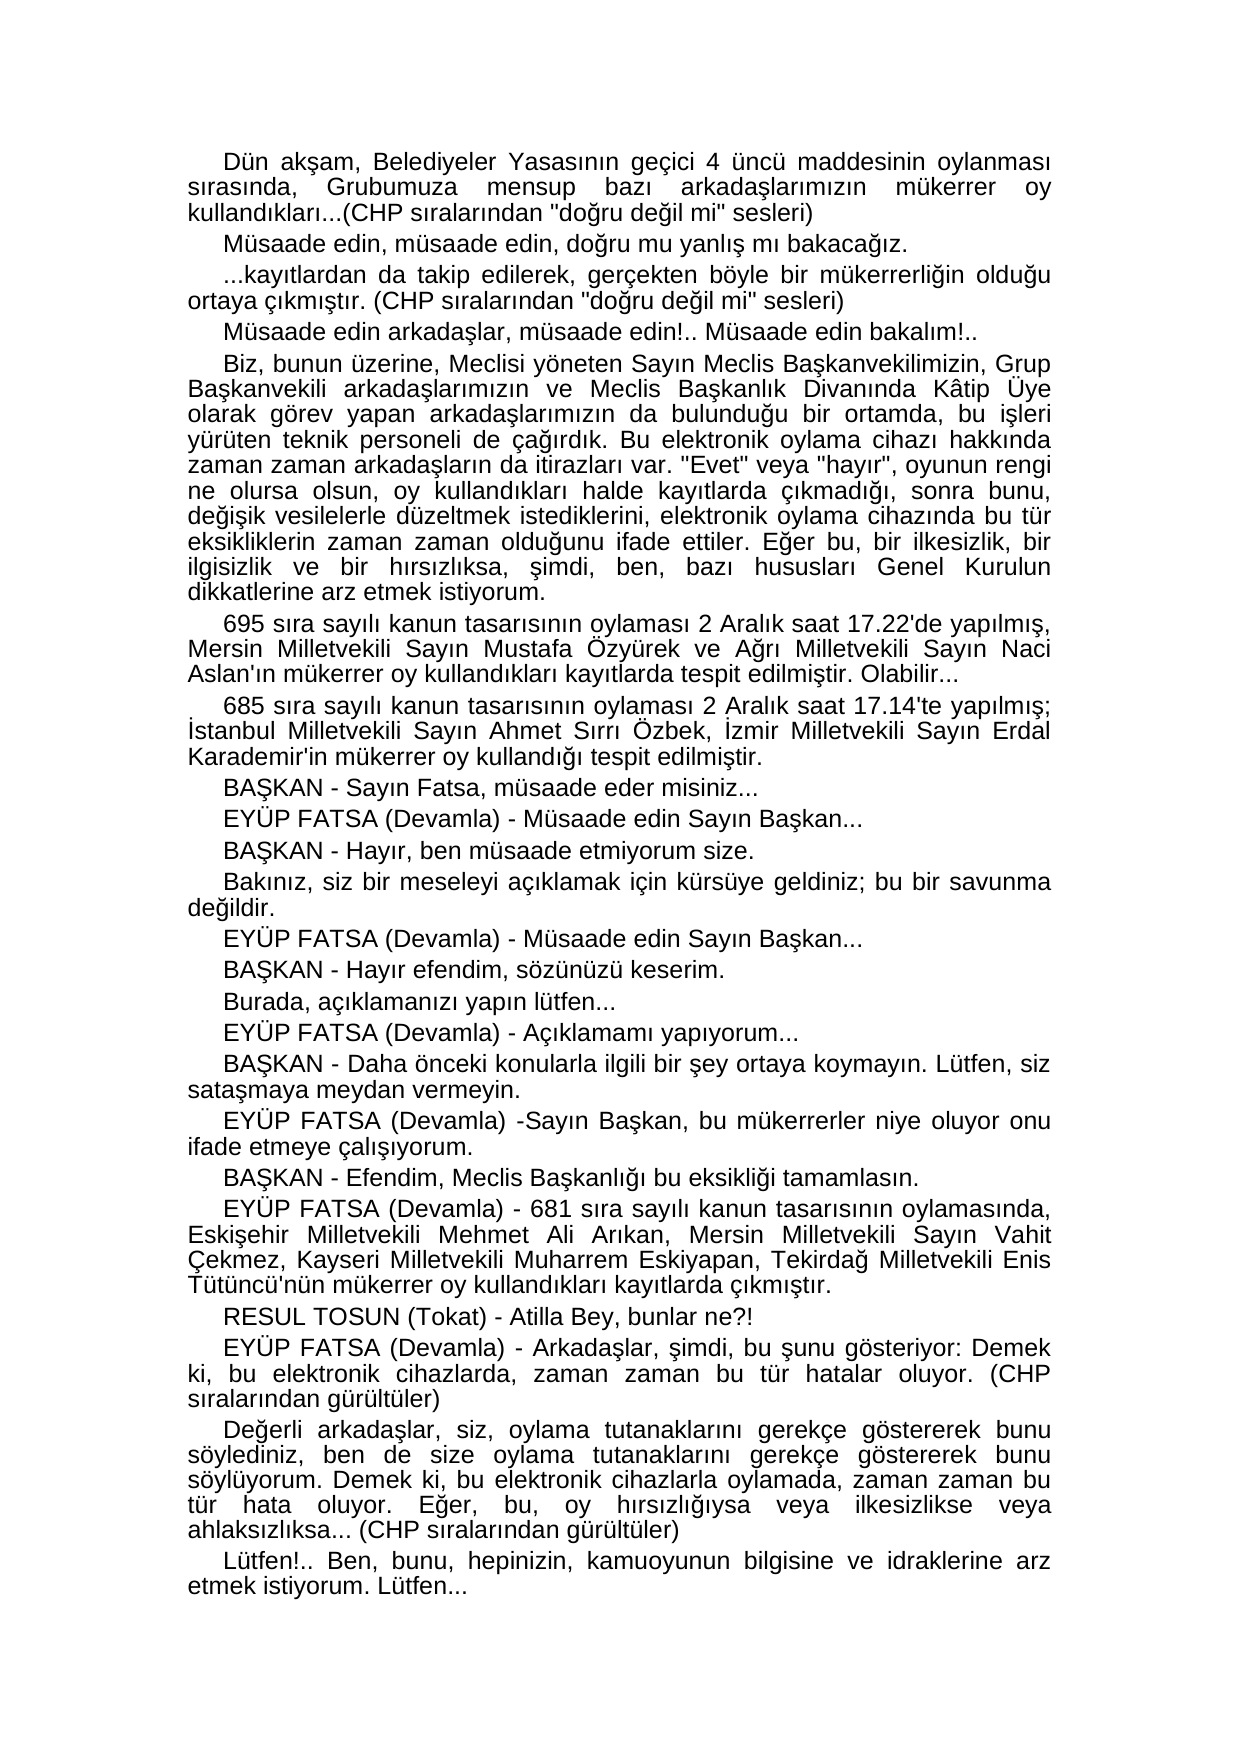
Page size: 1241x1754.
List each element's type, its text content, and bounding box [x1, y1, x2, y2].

text BAŞKAN - Daha önceki konularla ilgili bir şey ortaya koymayın. Lütfen, siz sataşmaya meydan vermeyin. [187, 1052, 1053, 1103]
text Bakınız, siz bir meseleyi açıklamak için kürsüye geldiniz; bu bir savunma değildir. [187, 870, 1053, 921]
text Değerli arkadaşlar, siz, oylama tutanaklarını gerekçe göstererek bunu söylediniz, ben de size oylama tutanaklarını gerekçe göstererek bunu söylüyorum. Demek ki, bu elektronik cihazlarla oylamada, zaman zaman bu tür hata oluyor. Eğer, bu, oy hırsızlığıysa veya ilkesizlikse veya ahlaksızlıksa... (CHP sıralarından gürültüler) [187, 1418, 1053, 1543]
text ...kayıtlardan da takip edilerek, gerçekten böyle bir mükerrerliğin olduğu ortaya çıkmıştır. (CHP sıralarından "doğru değil mi" sesleri) [187, 263, 1053, 314]
text Dün akşam, Belediyeler Yasasının geçici 4 üncü maddesinin oylanması sırasında, Grubumuza mensup bazı arkadaşlarımızın mükerrer oy kullandıkları...(CHP sıralarından "doğru değil mi" sesleri) [187, 150, 1053, 226]
text Burada, açıklamanızı yapın lütfen... [187, 990, 1053, 1015]
text EYÜP FATSA (Devamla) - Arkadaşlar, şimdi, bu şunu gösteriyor: Demek ki, bu elektronik cihazlarda, zaman zaman bu tür hatalar oluyor. (CHP sıralarından gürültüler) [187, 1336, 1053, 1412]
text 685 sıra sayılı kanun tasarısının oylaması 2 Aralık saat 17.14'te yapılmış; İstanbul Milletvekili Sayın Ahmet Sırrı Özbek, İzmir Milletvekili Sayın Erdal Karademir'in mükerrer oy kullandığı tespit edilmiştir. [187, 694, 1053, 770]
text RESUL TOSUN (Tokat) - Atilla Bey, bunlar ne?! [187, 1305, 1053, 1330]
text EYÜP FATSA (Devamla) - Açıklamamı yapıyorum... [187, 1021, 1053, 1046]
text Biz, bunun üzerine, Meclisi yöneten Sayın Meclis Başkanvekilimizin, Grup Başkanvekili arkadaşlarımızın ve Meclis Başkanlık Divanında Kâtip Üye olarak görev yapan arkadaşlarımızın da bulunduğu bir ortamda, bu işleri yürüten teknik personeli de çağırdık. Bu elektronik oylama cihazı hakkında zaman zaman arkadaşların da itirazları var. "Evet" veya "hayır", oyunun rengi ne olursa olsun, oy kullandıkları halde kayıtlarda çıkmadığı, sonra bunu, değişik vesilelerle düzeltmek istediklerini, elektronik oylama cihazında bu tür eksikliklerin zaman zaman olduğunu ifade ettiler. Eğer bu, bir ilkesizlik, bir ilgisizlik ve bir hırsızlıksa, şimdi, ben, bazı hususları Genel Kurulun dikkatlerine arz etmek istiyorum. [187, 352, 1053, 606]
text BAŞKAN - Sayın Fatsa, müsaade eder misiniz... [187, 776, 1053, 802]
text EYÜP FATSA (Devamla) - Müsaade edin Sayın Başkan... [187, 807, 1053, 833]
text BAŞKAN - Efendim, Meclis Başkanlığı bu eksikliği tamamlasın. [187, 1166, 1053, 1191]
text Müsaade edin, müsaade edin, doğru mu yanlış mı bakacağız. [187, 232, 1053, 258]
text EYÜP FATSA (Devamla) - Müsaade edin Sayın Başkan... [187, 927, 1053, 952]
text EYÜP FATSA (Devamla) - 681 sıra sayılı kanun tasarısının oylamasında, Eskişehir Milletvekili Mehmet Ali Arıkan, Mersin Milletvekili Sayın Vahit Çekmez, Kayseri Milletvekili Muharrem Eskiyapan, Tekirdağ Milletvekili Enis Tütüncü'nün mükerrer oy kullandıkları kayıtlarda çıkmıştır. [187, 1197, 1053, 1299]
text Müsaade edin arkadaşlar, müsaade edin!.. Müsaade edin bakalım!.. [187, 320, 1053, 346]
text BAŞKAN - Hayır, ben müsaade etmiyorum size. [187, 839, 1053, 864]
text 695 sıra sayılı kanun tasarısının oylaması 2 Aralık saat 17.22'de yapılmış, Mersin Milletvekili Sayın Mustafa Özyürek ve Ağrı Milletvekili Sayın Naci Aslan'ın mükerrer oy kullandıkları kayıtlarda tespit edilmiştir. Olabilir... [187, 612, 1053, 688]
text BAŞKAN - Hayır efendim, sözünüzü keserim. [187, 958, 1053, 984]
text Lütfen!.. Ben, bunu, hepinizin, kamuoyunun bilgisine ve idraklerine arz etmek istiyorum. Lütfen... [187, 1549, 1053, 1599]
text EYÜP FATSA (Devamla) -Sayın Başkan, bu mükerrerler niye oluyor onu ifade etmeye çalışıyorum. [187, 1109, 1053, 1160]
